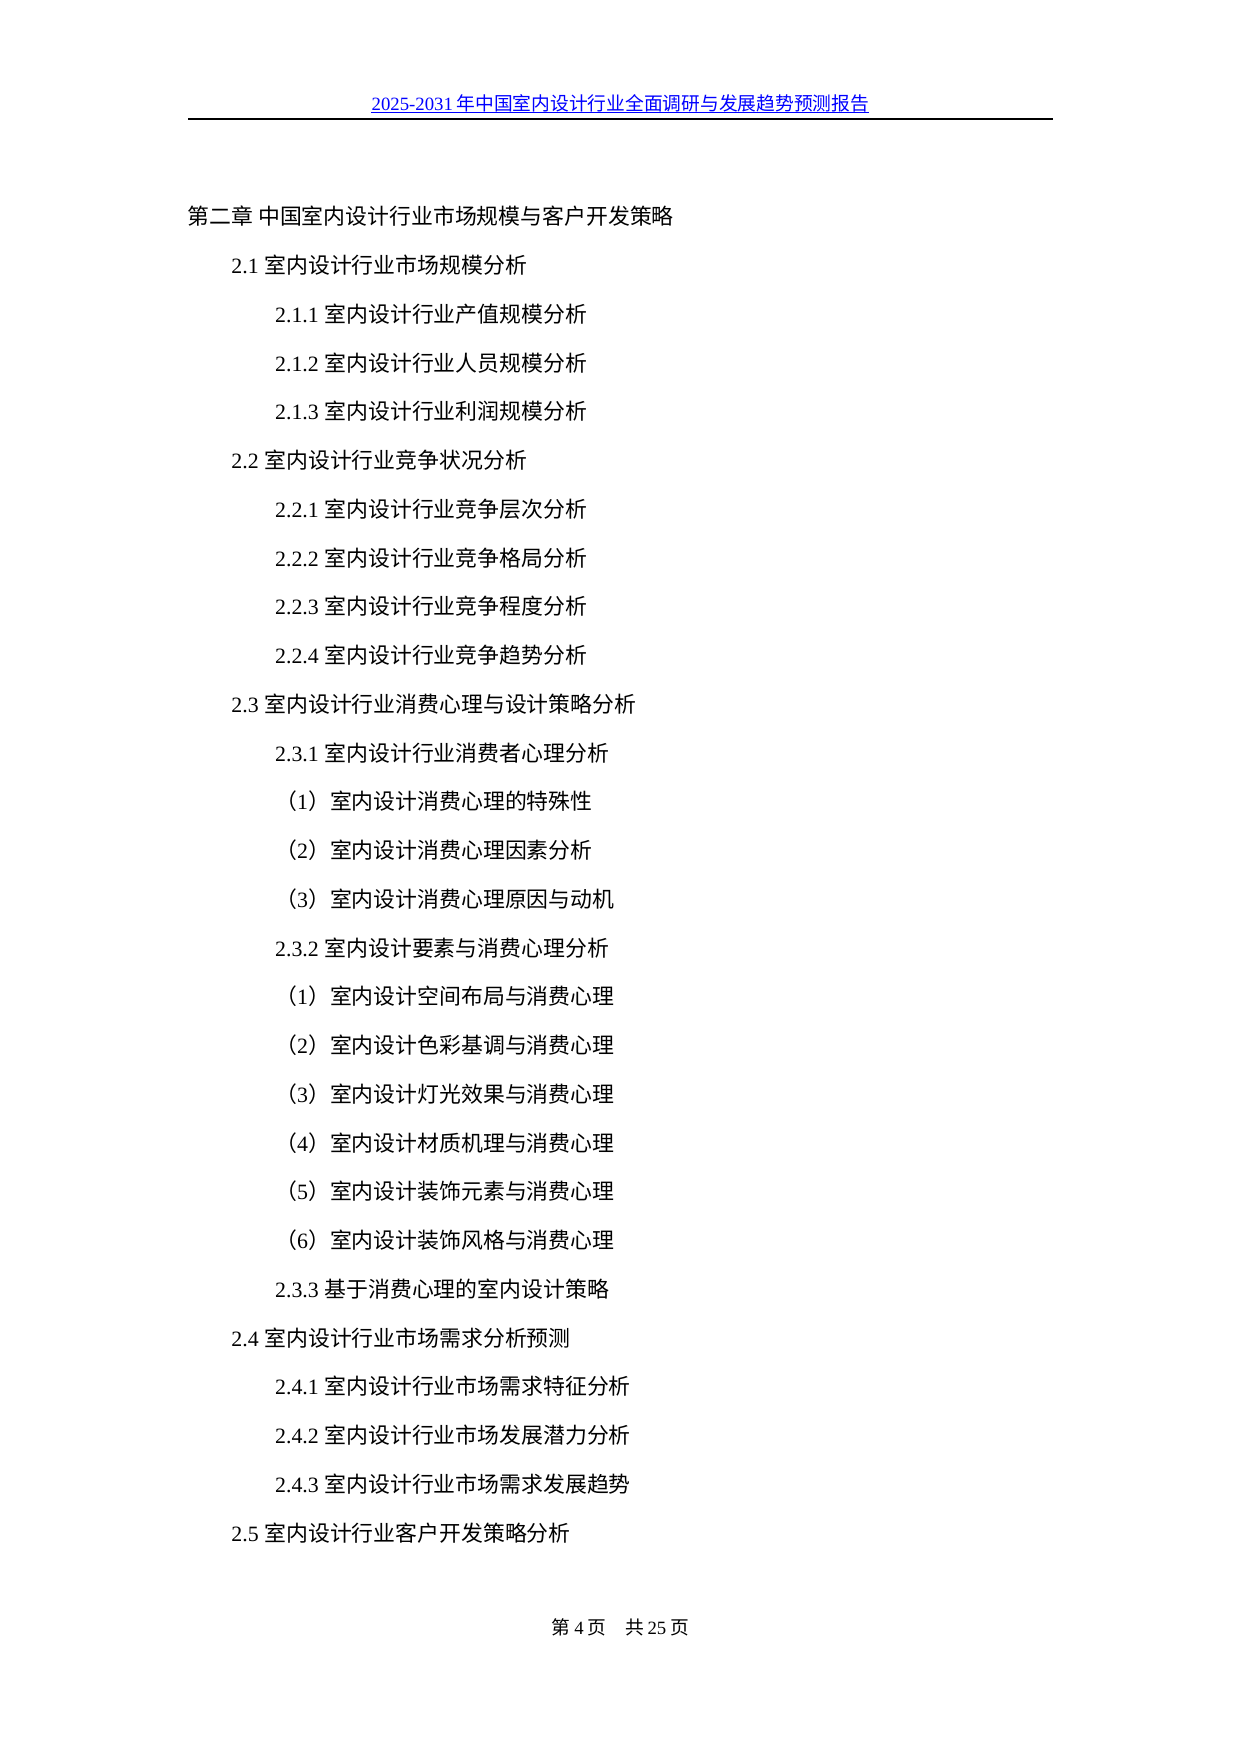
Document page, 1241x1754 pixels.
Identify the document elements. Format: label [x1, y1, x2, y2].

text [187, 150, 1053, 1548]
